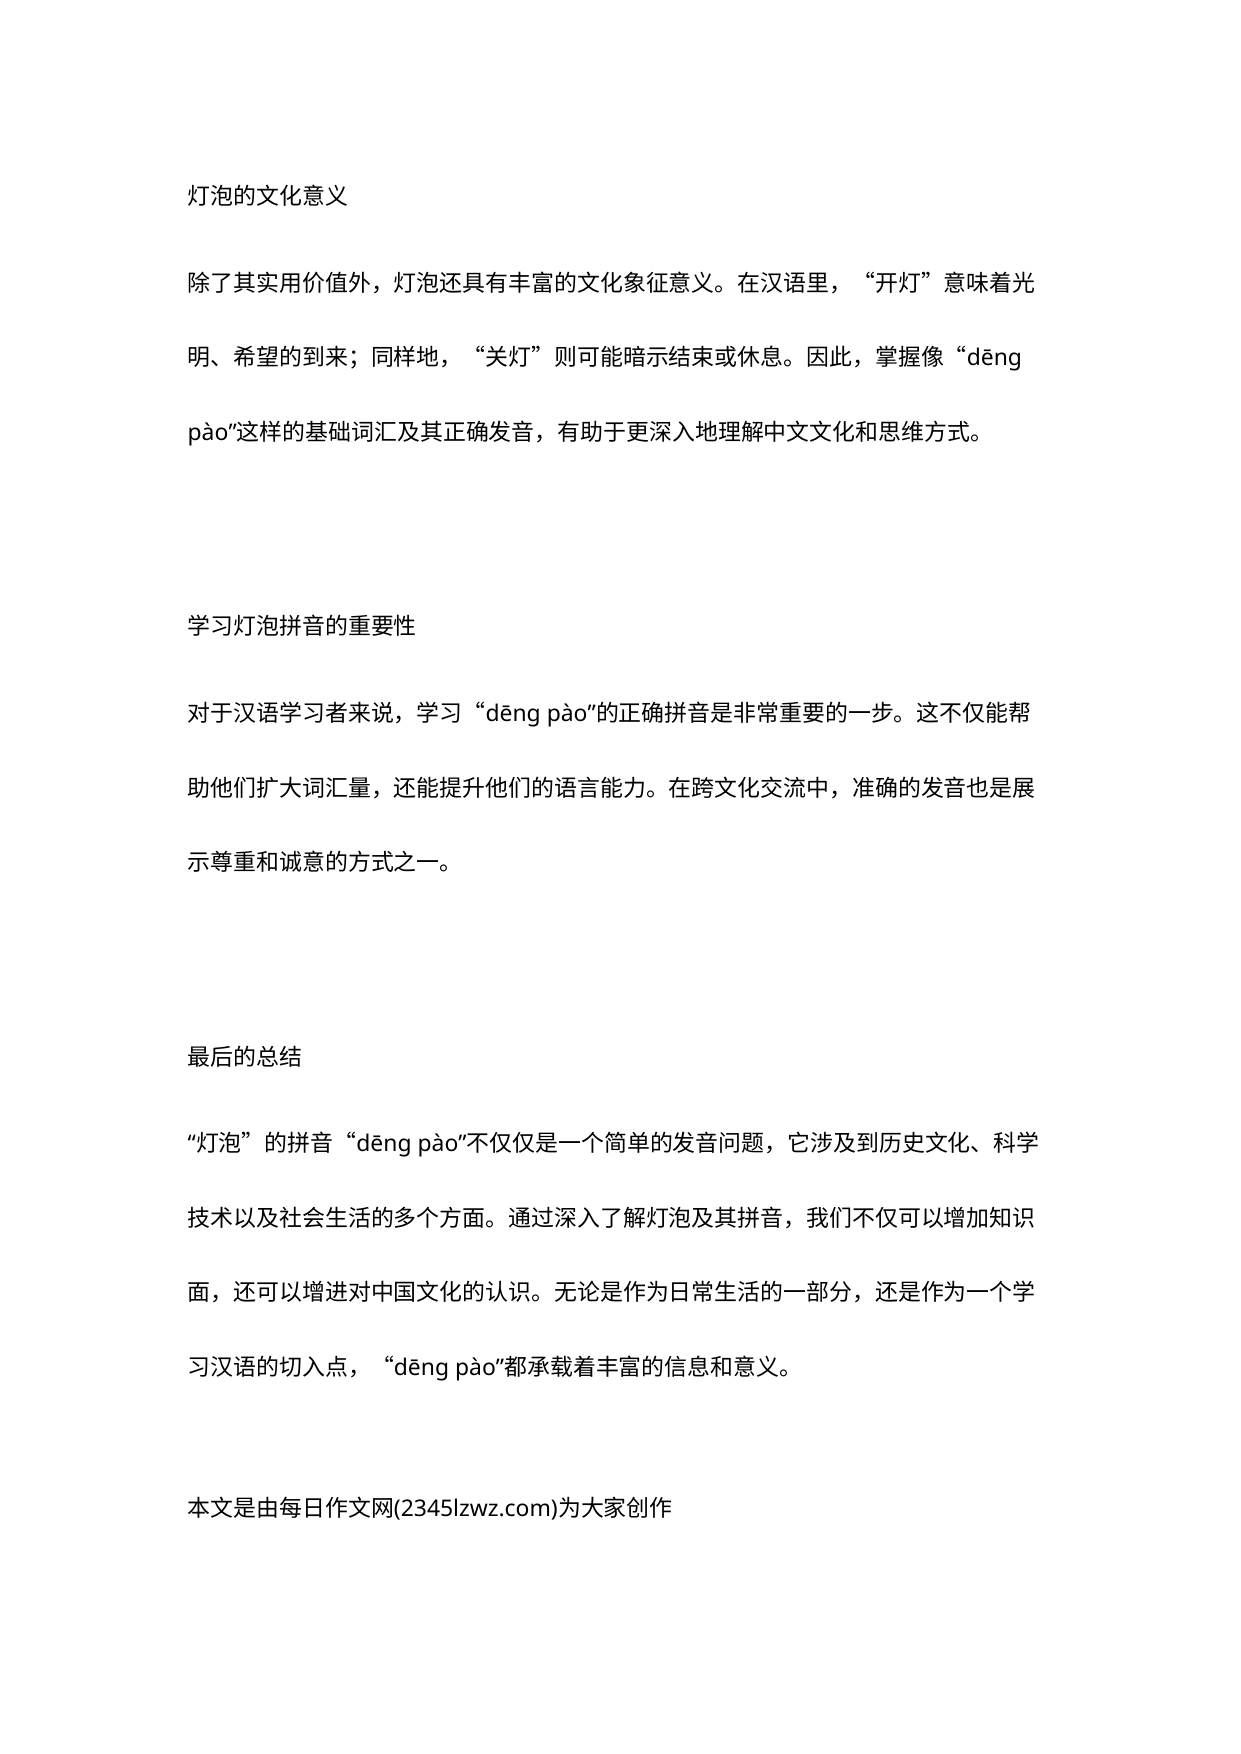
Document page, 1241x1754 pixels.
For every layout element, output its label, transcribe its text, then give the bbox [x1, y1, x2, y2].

text 对于汉语学习者来说，学习“dēng pào”的正确拼音是非常重要的一步。这不仅能帮助他们扩大词汇量，还能提升他们的语言能力。在跨文化交流中，准确的发音也是展示尊重和诚意的方式之一。 [187, 679, 1053, 893]
text 本文是由每日作文网(2345lzwz.com)为大家创作 [187, 1474, 1053, 1539]
text 最后的总结 [187, 1022, 1053, 1087]
text 学习灯泡拼音的重要性 [187, 592, 1053, 657]
text 灯泡的文化意义 [187, 162, 1053, 227]
text 除了其实用价值外，灯泡还具有丰富的文化象征意义。在汉语里，“开灯”意味着光明、希望的到来；同样地，“关灯”则可能暗示结束或休息。因此，掌握像“dēng pào”这样的基础词汇及其正确发音，有助于更深入地理解中文文化和思维方式。 [187, 248, 1053, 463]
text “灯泡”的拼音“dēng pào”不仅仅是一个简单的发音问题，它涉及到历史文化、科学技术以及社会生活的多个方面。通过深入了解灯泡及其拼音，我们不仅可以增加知识面，还可以增进对中国文化的认识。无论是作为日常生活的一部分，还是作为一个学习汉语的切入点，“dēng pào”都承载着丰富的信息和意义。 [187, 1109, 1053, 1398]
